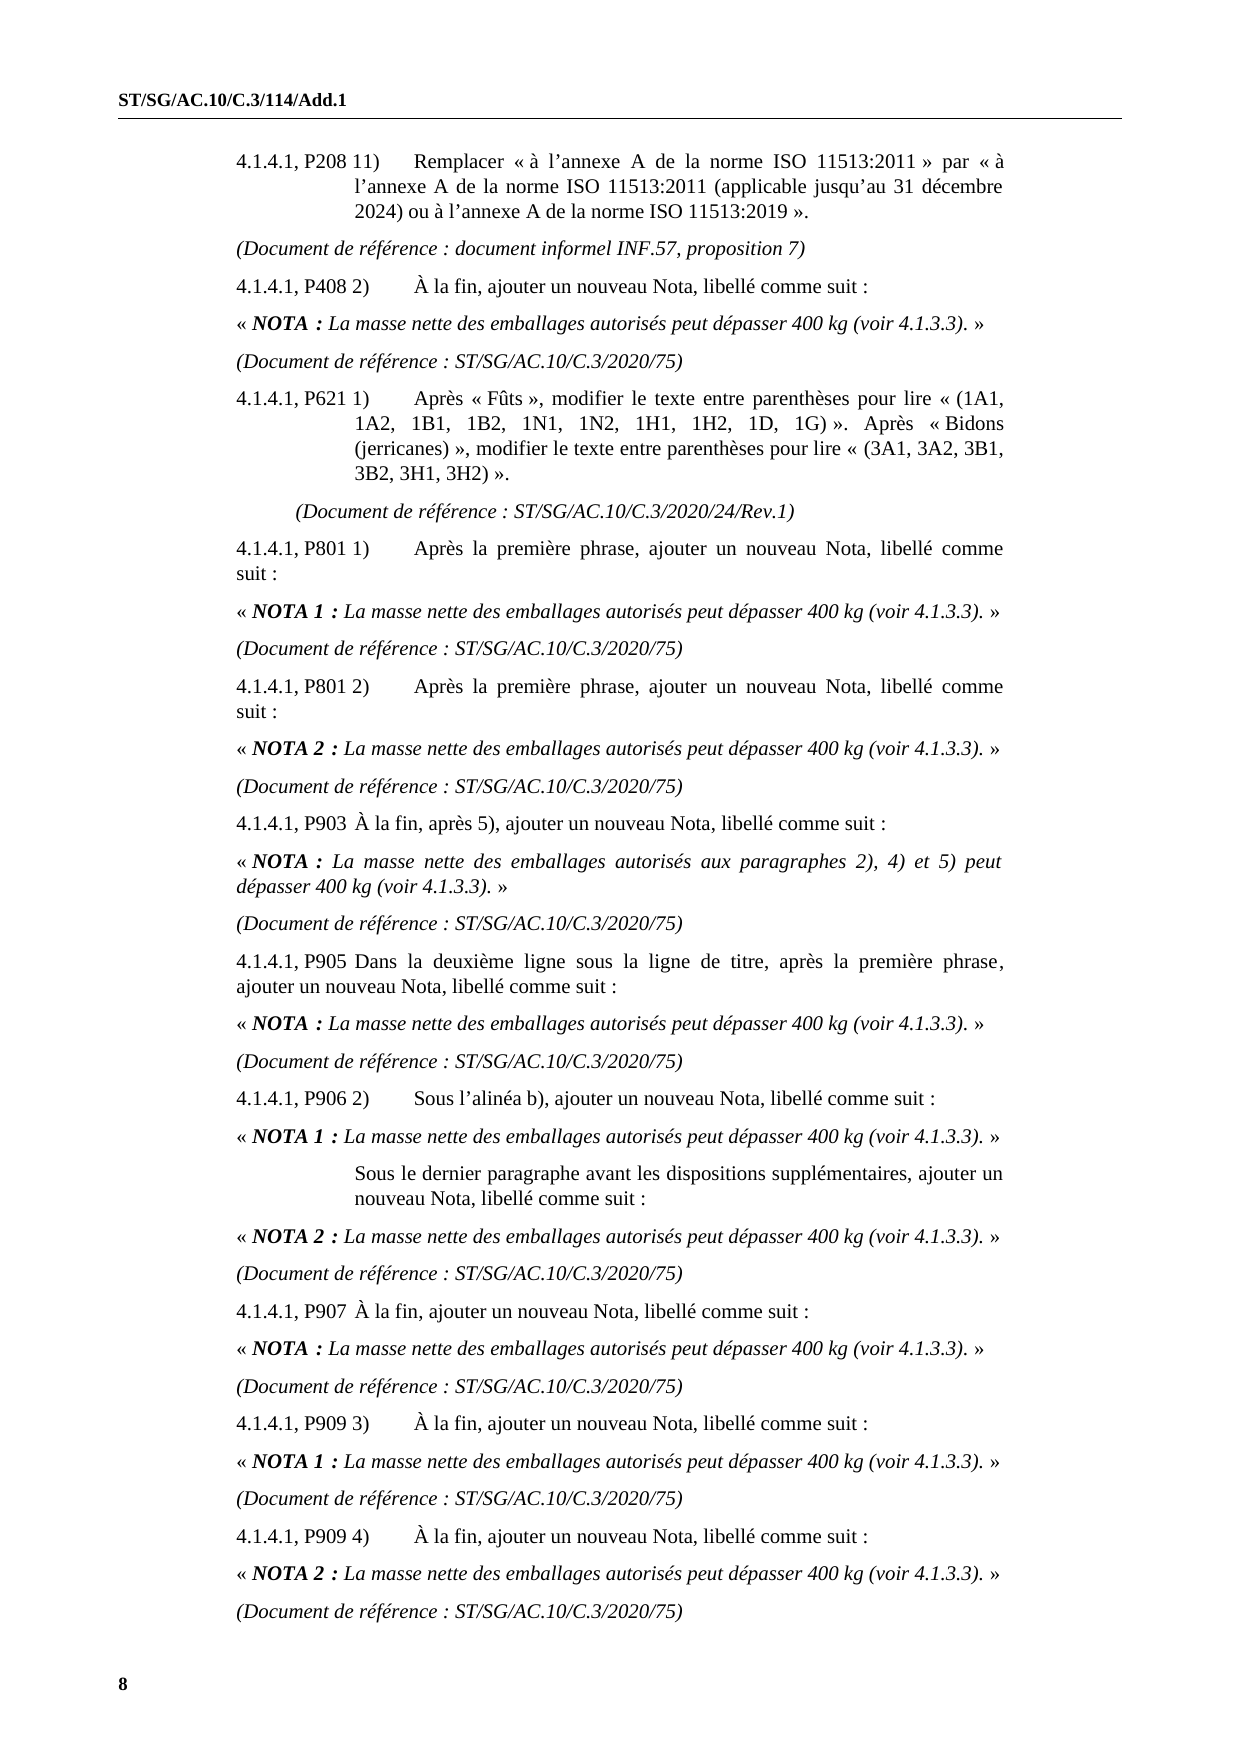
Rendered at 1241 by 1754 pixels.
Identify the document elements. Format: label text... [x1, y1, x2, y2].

text « NOTA 1 : La masse nette des emballages autorisés peut dépasser 400 kg (voir 4.1.3.3). » [236, 598, 1004, 623]
text 4.1.4.1, P801 1) Après la première phrase, ajouter un nouveau Nota, libellé comme suit : [236, 535, 1004, 585]
text « NOTA 2 : La masse nette des emballages autorisés peut dépasser 400 kg (voir 4.1.3.3). » [236, 1560, 1004, 1585]
text « NOTA : La masse nette des emballages autorisés peut dépasser 400 kg (voir 4.1.3.3). » [236, 1010, 1004, 1035]
text 4.1.4.1, P906 2) Sous l’alinéa b), ajouter un nouveau Nota, libellé comme suit : [236, 1085, 1004, 1110]
text 4.1.4.1, P907 À la fin, ajouter un nouveau Nota, libellé comme suit : [236, 1298, 1004, 1323]
text 4.1.4.1, P801 2) Après la première phrase, ajouter un nouveau Nota, libellé comme suit : [236, 673, 1004, 723]
text « NOTA : La masse nette des emballages autorisés aux paragraphes 2), 4) et 5) peut dépasser 400 kg (voir 4.1.3.3). » [236, 848, 1004, 898]
text 4.1.4.1, P408 2) À la fin, ajouter un nouveau Nota, libellé comme suit : [236, 273, 1004, 298]
text (Document de référence : ST/SG/AC.10/C.3/2020/75) [236, 1260, 1004, 1285]
text (Document de référence : document informel INF.57, proposition 7) [236, 235, 1004, 260]
text (Document de référence : ST/SG/AC.10/C.3/2020/75) [236, 1048, 1004, 1073]
text (Document de référence : ST/SG/AC.10/C.3/2020/75) [236, 910, 1004, 935]
text « NOTA 2 : La masse nette des emballages autorisés peut dépasser 400 kg (voir 4.1.3.3). » [236, 1223, 1004, 1248]
text (Document de référence : ST/SG/AC.10/C.3/2020/24/Rev.1) [236, 498, 1004, 523]
text 4.1.4.1, P905 Dans la deuxième ligne sous la ligne de titre, après la première phrase, ajouter un nouveau Nota, libellé comme suit : [236, 948, 1004, 998]
text (Document de référence : ST/SG/AC.10/C.3/2020/75) [236, 773, 1004, 798]
text 4.1.4.1, P208 11) Remplacer « à l’annexe A de la norme ISO 11513:2011 » par « à l’annexe A de la norme ISO 11513:2011 (applicable jusqu’au 31 décembre 2024) ou à l’annexe A de la norme ISO 11513:2019 ». [236, 148, 1004, 223]
text 4.1.4.1, P621 1) Après « Fûts », modifier le texte entre parenthèses pour lire « (1A1, 1A2, 1B1, 1B2, 1N1, 1N2, 1H1, 1H2, 1D, 1G) ». Après « Bidons (jerricanes) », modifier le texte entre parenthèses pour lire « (3A1, 3A2, 3B1, 3B2, 3H1, 3H2) ». [236, 385, 1004, 485]
text 4.1.4.1, P909 3) À la fin, ajouter un nouveau Nota, libellé comme suit : [236, 1410, 1004, 1435]
text (Document de référence : ST/SG/AC.10/C.3/2020/75) [236, 635, 1004, 660]
text (Document de référence : ST/SG/AC.10/C.3/2020/75) [236, 1485, 1004, 1510]
text « NOTA 1 : La masse nette des emballages autorisés peut dépasser 400 kg (voir 4.1.3.3). » [236, 1448, 1004, 1473]
text « NOTA : La masse nette des emballages autorisés peut dépasser 400 kg (voir 4.1.3.3). » [236, 1335, 1004, 1360]
text 4.1.4.1, P903 À la fin, après 5), ajouter un nouveau Nota, libellé comme suit : [236, 810, 1004, 835]
text (Document de référence : ST/SG/AC.10/C.3/2020/75) [236, 1598, 1004, 1623]
text (Document de référence : ST/SG/AC.10/C.3/2020/75) [236, 348, 1004, 373]
text « NOTA : La masse nette des emballages autorisés peut dépasser 400 kg (voir 4.1.3.3). » [236, 310, 1004, 335]
text 4.1.4.1, P909 4) À la fin, ajouter un nouveau Nota, libellé comme suit : [236, 1523, 1004, 1548]
text « NOTA 1 : La masse nette des emballages autorisés peut dépasser 400 kg (voir 4.1.3.3). » [236, 1123, 1004, 1148]
text Sous le dernier paragraphe avant les dispositions supplémentaires, ajouter un nouveau Nota, libellé comme suit : [354, 1160, 1004, 1210]
text (Document de référence : ST/SG/AC.10/C.3/2020/75) [236, 1373, 1004, 1398]
text « NOTA 2 : La masse nette des emballages autorisés peut dépasser 400 kg (voir 4.1.3.3). » [236, 735, 1004, 760]
